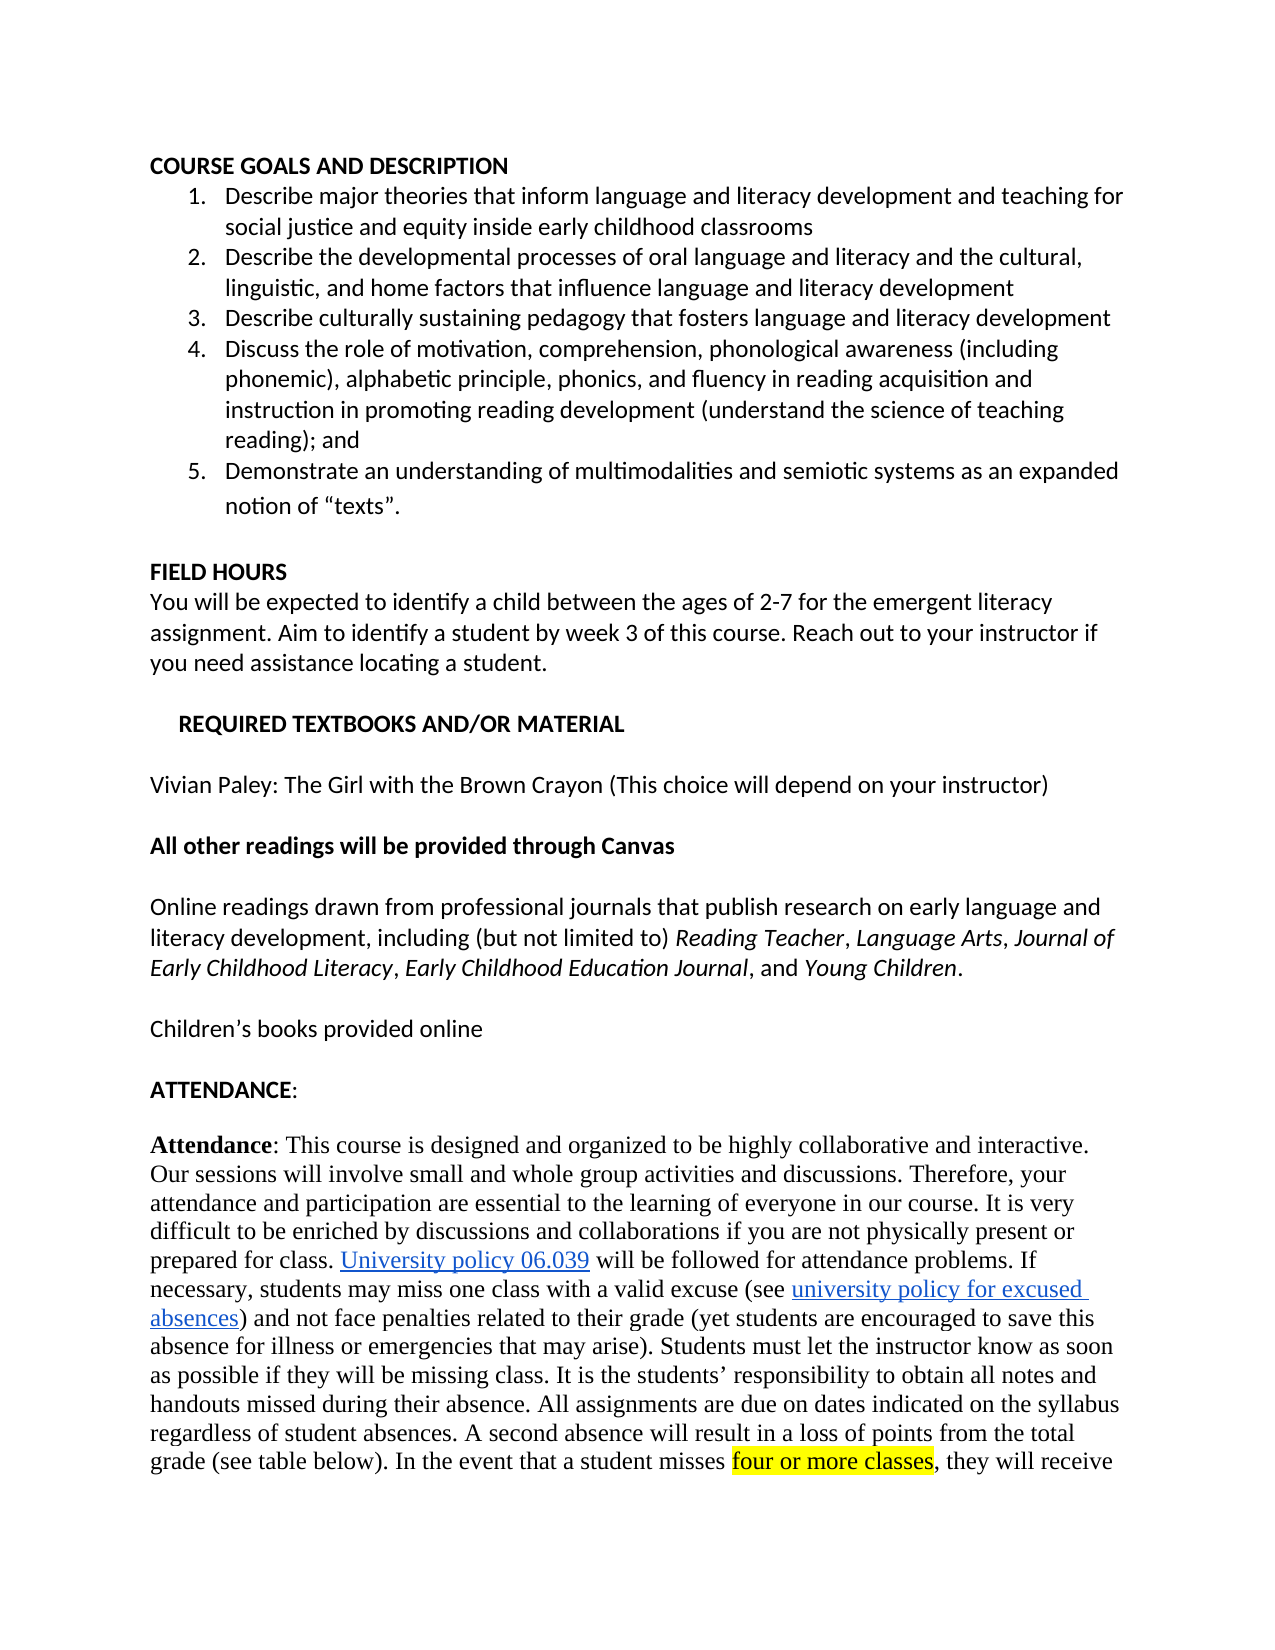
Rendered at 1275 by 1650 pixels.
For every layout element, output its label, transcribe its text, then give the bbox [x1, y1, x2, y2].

text All other readings will be provided through Canvas [150, 830, 1125, 861]
subtitle COURSE GOALS AND DESCRIPTION [150, 150, 1125, 181]
list Demonstrate an understanding of multimodalities and semiotic systems as an expanded notion of “texts”. [187, 455, 1125, 521]
list Describe major theories that inform language and literacy development and teaching for social justice and equity inside early childhood classrooms [187, 181, 1125, 242]
list Discuss the role of motivation, comprehension, phonological awareness (including phonemic), alphabetic principle, phonics, and fluency in reading acquisition and instruction in promoting reading development (understand the science of teaching reading); and [187, 333, 1125, 455]
text Online readings drawn from professional journals that publish research on early language and literacy development, including (but not limited to) Reading Teacher, Language Arts, Journal of Early Childhood Literacy, Early Childhood Education Journal, and Young Children. [150, 891, 1125, 983]
text FIELD HOURS [150, 556, 1125, 586]
list Describe the developmental processes of oral language and literacy and the cultural, linguistic, and home factors that influence language and literacy development [187, 242, 1125, 303]
text Vivian Paley: The Girl with the Brown Crayon (This choice will depend on your instructor) [150, 769, 1125, 800]
text Children’s books provided online [150, 1013, 1125, 1044]
text ATTENDANCE: [150, 1074, 1125, 1105]
text REQUIRED TEXTBOOKS AND/OR MATERIAL [150, 708, 1125, 739]
text You will be expected to identify a child between the ages of 2-7 for the emergent literacy assignment. Aim to identify a student by week 3 of this course. Reach out to your instructor if you need assistance locating a student. [150, 586, 1125, 678]
list Describe culturally sustaining pedagogy that fosters language and literacy development [187, 303, 1125, 333]
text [150, 1130, 1125, 1475]
